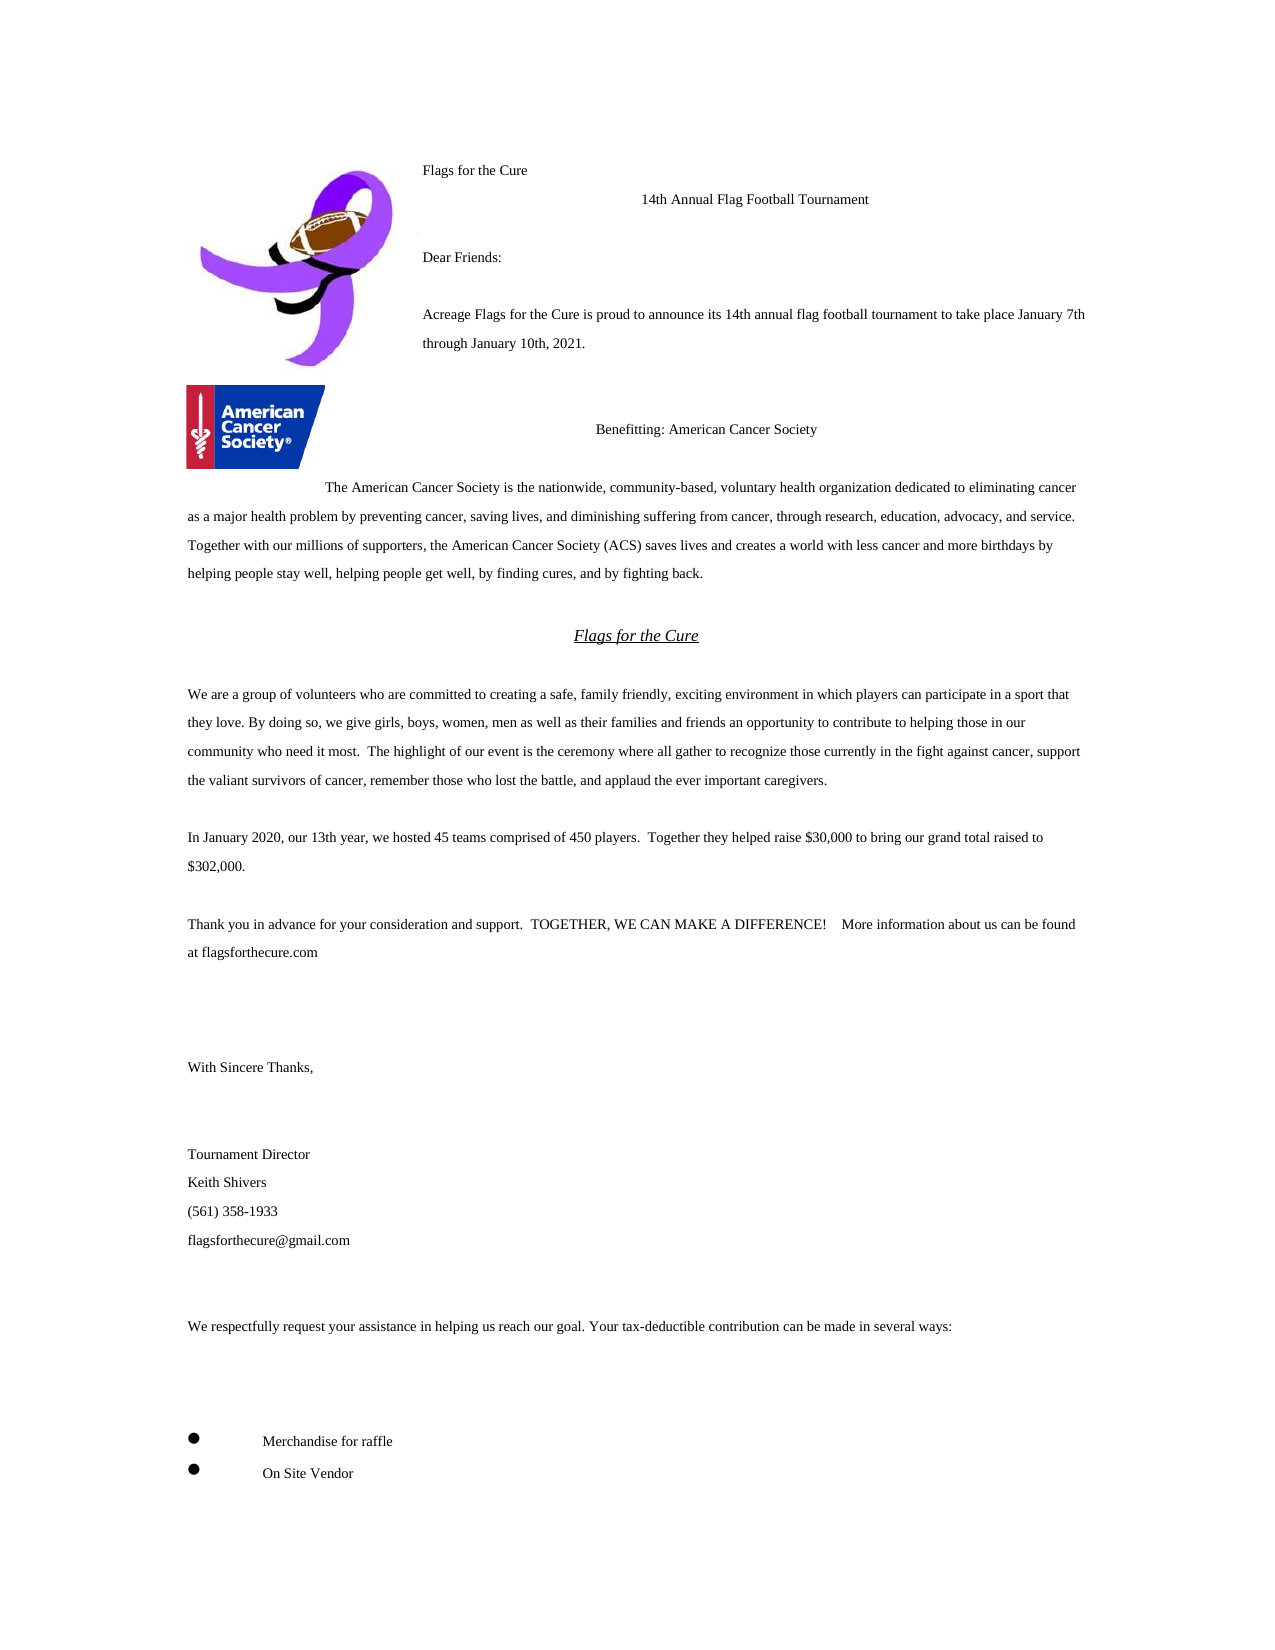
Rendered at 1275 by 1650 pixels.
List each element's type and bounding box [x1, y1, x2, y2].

picture [186, 156, 423, 469]
